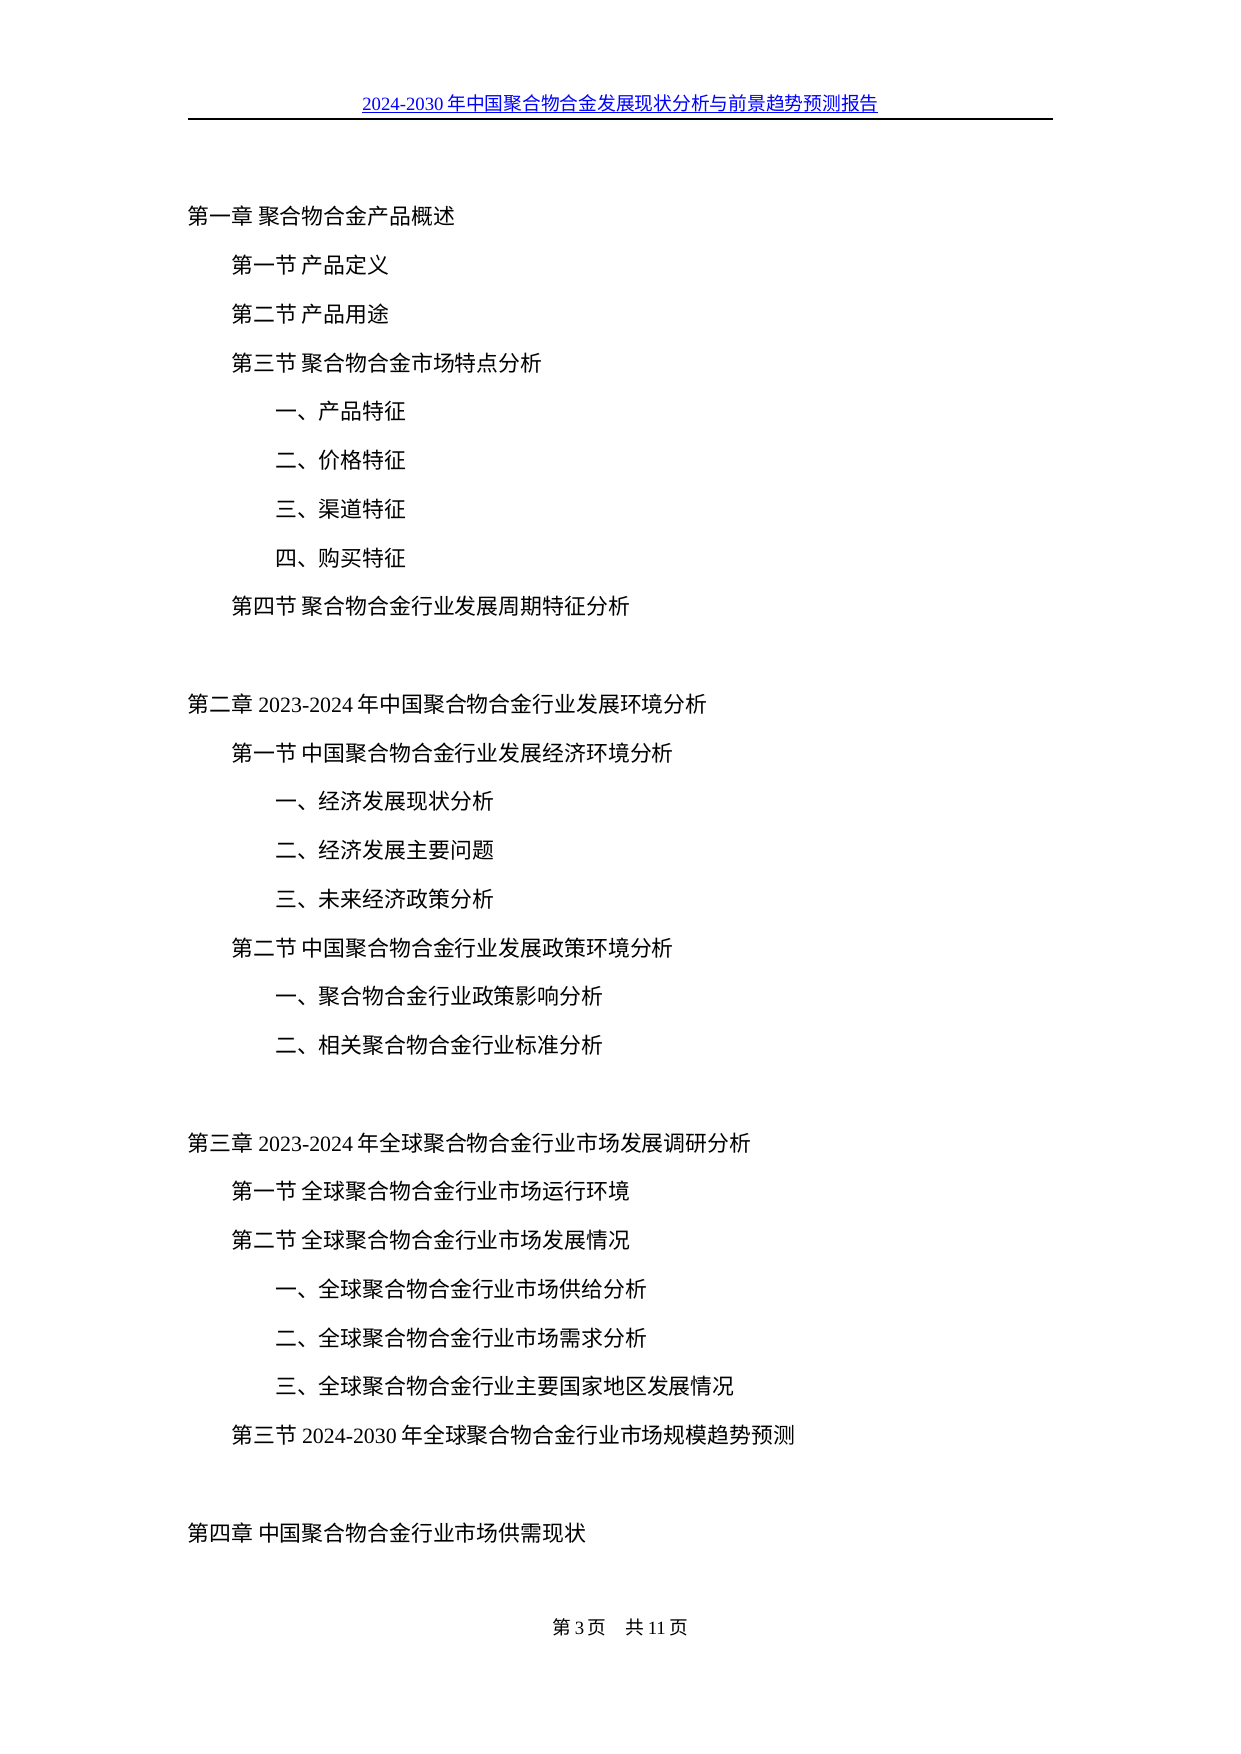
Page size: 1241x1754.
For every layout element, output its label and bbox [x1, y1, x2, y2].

text [187, 150, 1053, 1548]
